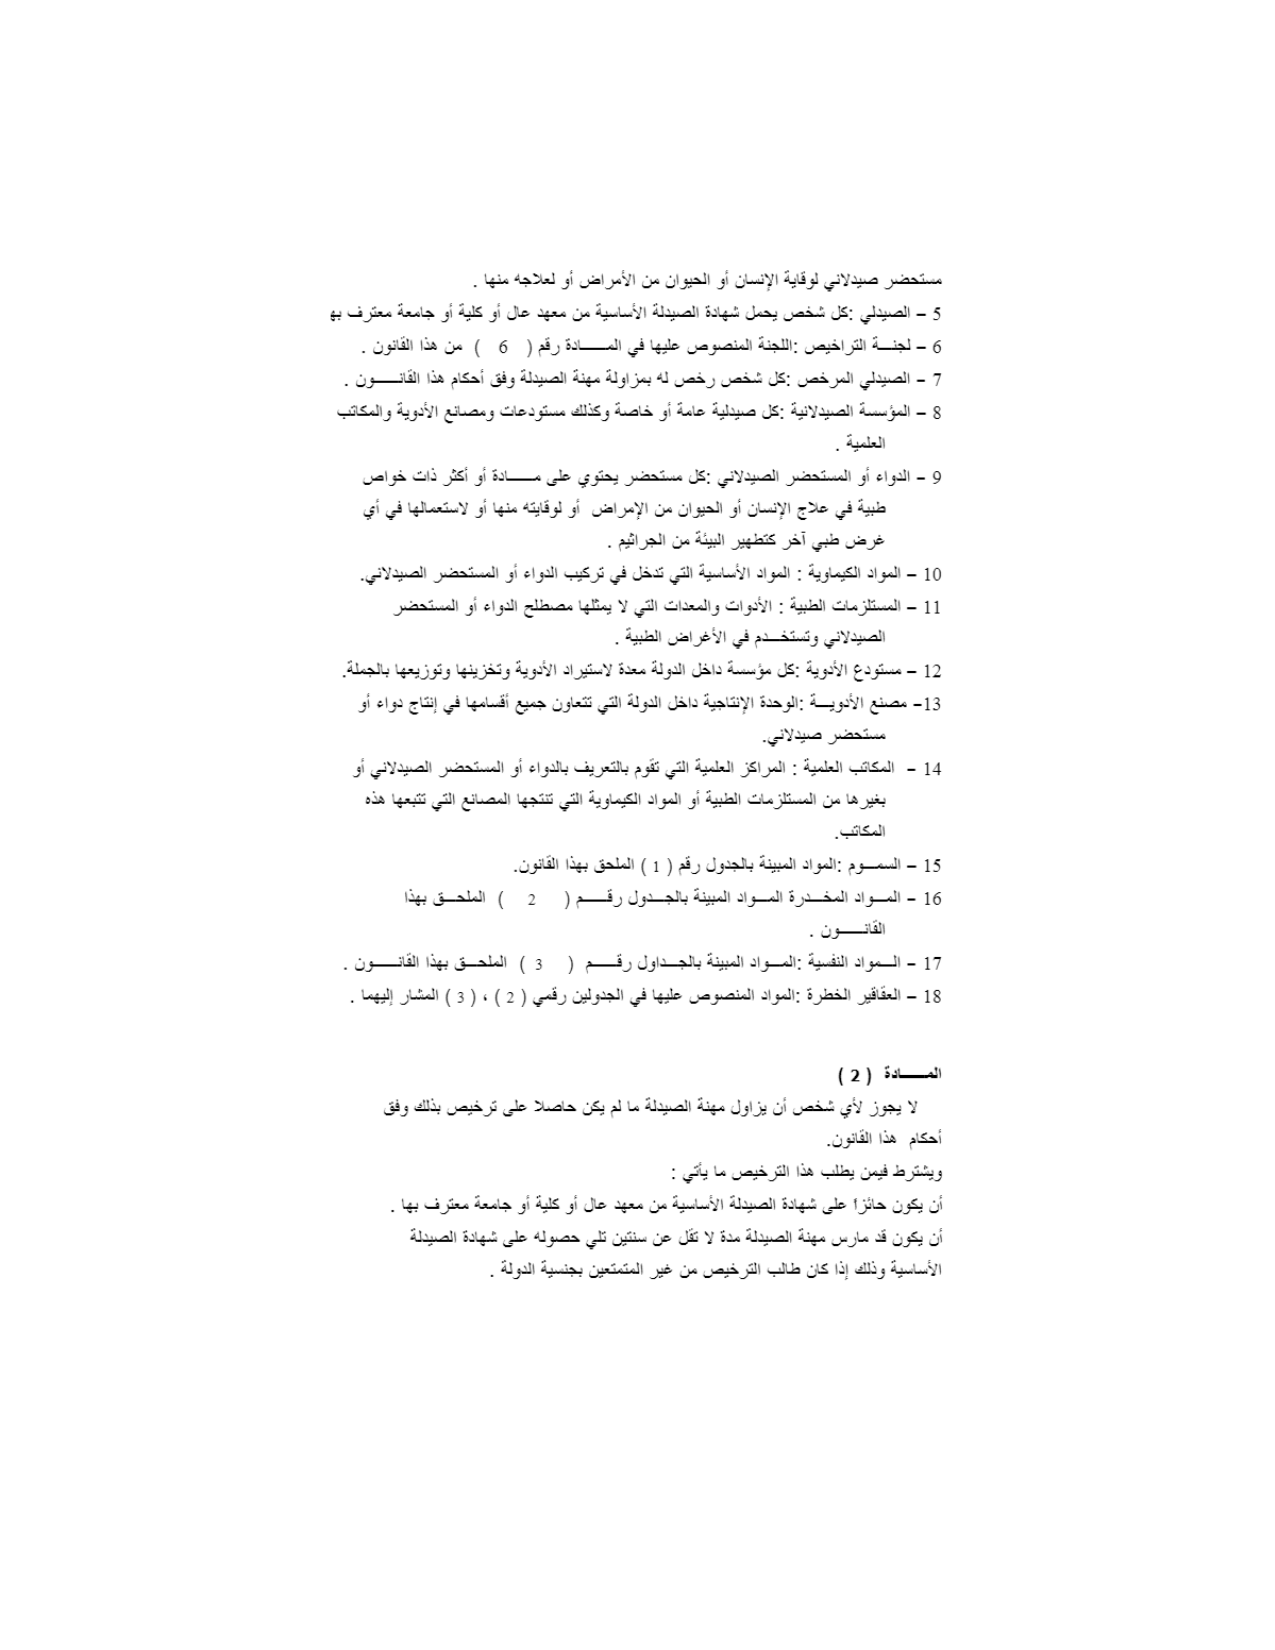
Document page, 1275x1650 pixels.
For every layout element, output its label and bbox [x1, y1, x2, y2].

picture [150, 150, 1125, 1412]
